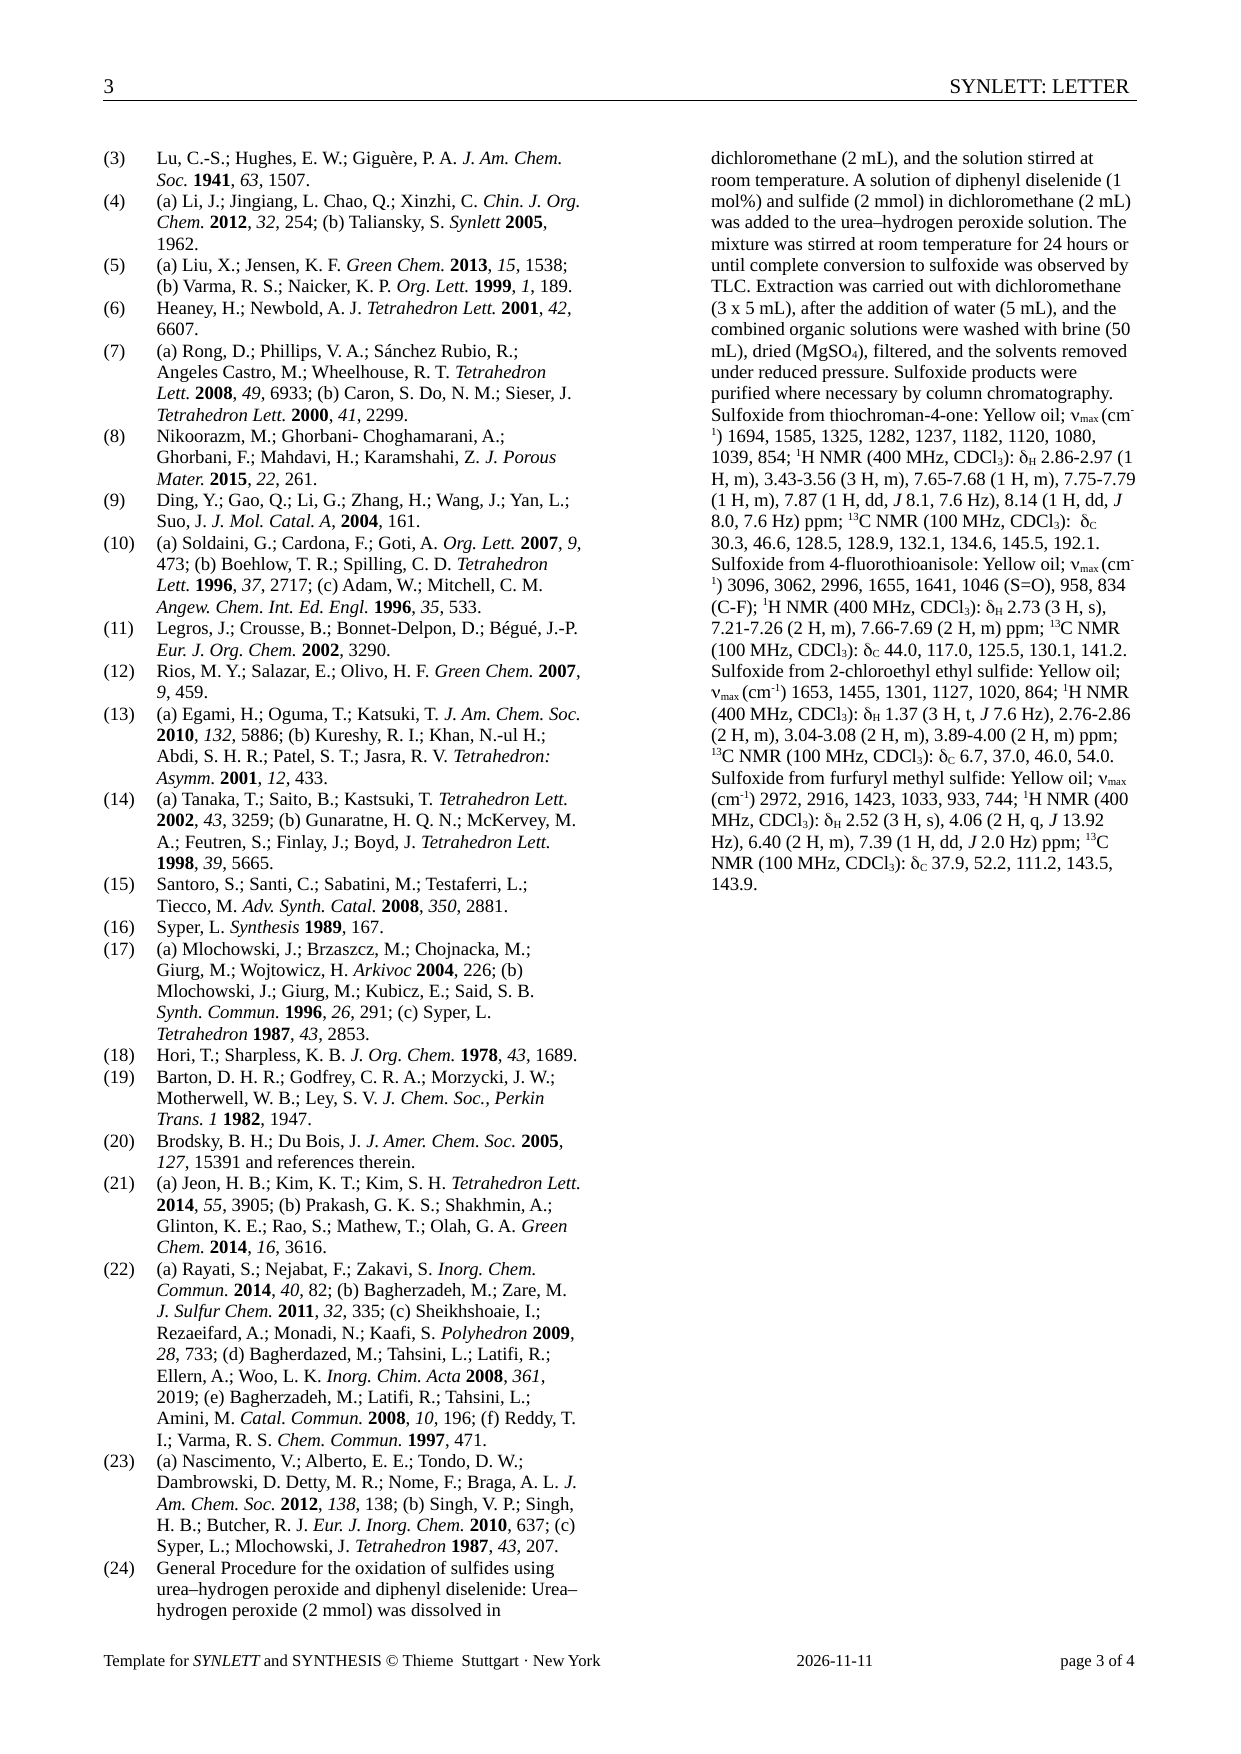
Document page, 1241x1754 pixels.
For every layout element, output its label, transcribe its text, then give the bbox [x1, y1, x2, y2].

list (24) General Procedure for the oxidation of sulfides using urea–hydrogen peroxide and diphenyl diselenide: Urea–hydrogen peroxide (2 mmol) was dissolved in dichloromethane (2 mL), and the solution stirred at room temperature. A solution of diphenyl diselenide (1 mol%) and sulfide (2 mmol) in dichloromethane (2 mL) was added to the urea–hydrogen peroxide solution. The mixture was stirred at room temperature for 24 hours or until complete conversion to sulfoxide was observed by TLC. Extraction was carried out with dichloromethane (3 x 5 mL), after the addition of water (5 mL), and the combined organic solutions were washed with brine (50 mL), dried (MgSO4), filtered, and the solvents removed under reduced pressure. Sulfoxide products were purified where necessary by column chromatography. Sulfoxide from thiochroman-4-one: Yellow oil; max (cm-1) 1694, 1585, 1325, 1282, 1237, 1182, 1120, 1080, 1039, 854; 1H NMR (400 MHz, CDCl3): H 2.86-2.97 (1 H, m), 3.43-3.56 (3 H, m), 7.65-7.68 (1 H, m), 7.75-7.79 (1 H, m), 7.87 (1 H, dd, J 8.1, 7.6 Hz), 8.14 (1 H, dd, J 8.0, 7.6 Hz) ppm; 13C NMR (100 MHz, CDCl3): C 30.3, 46.6, 128.5, 128.9, 132.1, 134.6, 145.5, 192.1. Sulfoxide from 4-fluorothioanisole: Yellow oil; max (cm-1) 3096, 3062, 2996, 1655, 1641, 1046 (S=O), 958, 834 (C-F); 1H NMR (400 MHz, CDCl3): H 2.73 (3 H, s), 7.21-7.26 (2 H, m), 7.66-7.69 (2 H, m) ppm; 13C NMR (100 MHz, CDCl3): C 44.0, 117.0, 125.5, 130.1, 141.2. Sulfoxide from 2-chloroethyl ethyl sulfide: Yellow oil; max (cm-1) 1653, 1455, 1301, 1127, 1020, 864; 1H NMR (400 MHz, CDCl3): H 1.37 (3 H, t, J 7.6 Hz), 2.76-2.86 (2 H, m), 3.04-3.08 (2 H, m), 3.89-4.00 (2 H, m) ppm; 13C NMR (100 MHz, CDCl3): C 6.7, 37.0, 46.0, 54.0. Sulfoxide from furfuryl methyl sulfide: Yellow oil; max (cm-1) 2972, 2916, 1423, 1033, 933, 744; 1H NMR (400 MHz, CDCl3): H 2.52 (3 H, s), 4.06 (2 H, q, J 13.92 Hz), 6.40 (2 H, m), 7.39 (1 H, dd, J 2.0 Hz) ppm; 13C NMR (100 MHz, CDCl3): C 37.9, 52.2, 111.2, 143.5, 143.9. [658, 148, 1137, 895]
text Brodsky, B. H.; Du Bois, J. J. Amer. Chem. Soc. 2005, 127, 15391 and references therein. [103, 1130, 583, 1173]
text (a) Rayati, S.; Nejabat, F.; Zakavi, S. Inorg. Chem. Commun. 2014, 40, 82; (b) Bagherzadeh, M.; Zare, M. J. Sulfur Chem. 2011, 32, 335; (c) Sheikhshoaie, I.; Rezaeifard, A.; Monadi, N.; Kaafi, S. Polyhedron 2009, 28, 733; (d) Bagherdazed, M.; Tahsini, L.; Latifi, R.; Ellern, A.; Woo, L. K. Inorg. Chim. Acta 2008, 361, 2019; (e) Bagherzadeh, M.; Latifi, R.; Tahsini, L.; Amini, M. Catal. Commun. 2008, 10, 196; (f) Reddy, T. I.; Varma, R. S. Chem. Commun. 1997, 471. [103, 1258, 583, 1450]
text Heaney, H.; Newbold, A. J. Tetrahedron Lett. 2001, 42, 6607. [103, 297, 583, 340]
text Barton, D. H. R.; Godfrey, C. R. A.; Morzycki, J. W.; Motherwell, W. B.; Ley, S. V. J. Chem. Soc., Perkin Trans. 1 1982, 1947. [103, 1066, 583, 1130]
text (a) Li, J.; Jingiang, L. Chao, Q.; Xinzhi, C. Chin. J. Org. Chem. 2012, 32, 254; (b) Taliansky, S. Synlett 2005, 1962. [103, 190, 583, 254]
text (a) Soldaini, G.; Cardona, F.; Goti, A. Org. Lett. 2007, 9, 473; (b) Boehlow, T. R.; Spilling, C. D. Tetrahedron Lett. 1996, 37, 2717; (c) Adam, W.; Mitchell, C. M. Angew. Chem. Int. Ed. Engl. 1996, 35, 533. [103, 532, 583, 617]
text (a) Jeon, H. B.; Kim, K. T.; Kim, S. H. Tetrahedron Lett. 2014, 55, 3905; (b) Prakash, G. K. S.; Shakhmin, A.; Glinton, K. E.; Rao, S.; Mathew, T.; Olah, G. A. Green Chem. 2014, 16, 3616. [103, 1173, 583, 1258]
text Legros, J.; Crousse, B.; Bonnet-Delpon, D.; Bégué, J.-P. Eur. J. Org. Chem. 2002, 3290. [103, 617, 583, 660]
text (a) Rong, D.; Phillips, V. A.; Sánchez Rubio, R.; Angeles Castro, M.; Wheelhouse, R. T. Tetrahedron Lett. 2008, 49, 6933; (b) Caron, S. Do, N. M.; Sieser, J. Tetrahedron Lett. 2000, 41, 2299. [103, 340, 583, 425]
text Ding, Y.; Gao, Q.; Li, G.; Zhang, H.; Wang, J.; Yan, L.; Suo, J. J. Mol. Catal. A, 2004, 161. [103, 489, 583, 532]
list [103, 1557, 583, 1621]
text Nikoorazm, M.; Ghorbani- Choghamarani, A.; Ghorbani, F.; Mahdavi, H.; Karamshahi, Z. J. Porous Mater. 2015, 22, 261. [103, 425, 583, 489]
text Santoro, S.; Santi, C.; Sabatini, M.; Testaferri, L.; Tiecco, M. Adv. Synth. Catal. 2008, 350, 2881. [103, 874, 583, 916]
text (a) Egami, H.; Oguma, T.; Katsuki, T. J. Am. Chem. Soc. 2010, 132, 5886; (b) Kureshy, R. I.; Khan, N.-ul H.; Abdi, S. H. R.; Patel, S. T.; Jasra, R. V. Tetrahedron: Asymm. 2001, 12, 433. [103, 703, 583, 788]
text Syper, L. Synthesis 1989, 167. [103, 916, 583, 938]
text (a) Tanaka, T.; Saito, B.; Kastsuki, T. Tetrahedron Lett. 2002, 43, 3259; (b) Gunaratne, H. Q. N.; McKervey, M. A.; Feutren, S.; Finlay, J.; Boyd, J. Tetrahedron Lett. 1998, 39, 5665. [103, 788, 583, 874]
text (a) Nascimento, V.; Alberto, E. E.; Tondo, D. W.; Dambrowski, D. Detty, M. R.; Nome, F.; Braga, A. L. J. Am. Chem. Soc. 2012, 138, 138; (b) Singh, V. P.; Singh, H. B.; Butcher, R. J. Eur. J. Inorg. Chem. 2010, 637; (c) Syper, L.; Mlochowski, J. Tetrahedron 1987, 43, 207. [103, 1450, 583, 1557]
text Lu, C.-S.; Hughes, E. W.; Giguère, P. A. J. Am. Chem. Soc. 1941, 63, 1507. [103, 148, 583, 190]
text (a) Liu, X.; Jensen, K. F. Green Chem. 2013, 15, 1538; (b) Varma, R. S.; Naicker, K. P. Org. Lett. 1999, 1, 189. [103, 254, 583, 297]
text (a) Mlochowski, J.; Brzaszcz, M.; Chojnacka, M.; Giurg, M.; Wojtowicz, H. Arkivoc 2004, 226; (b) Mlochowski, J.; Giurg, M.; Kubicz, E.; Said, S. B. Synth. Commun. 1996, 26, 291; (c) Syper, L. Tetrahedron 1987, 43, 2853. [103, 938, 583, 1044]
text Rios, M. Y.; Salazar, E.; Olivo, H. F. Green Chem. 2007, 9, 459. [103, 660, 583, 703]
text Hori, T.; Sharpless, K. B. J. Org. Chem. 1978, 43, 1689. [103, 1044, 583, 1066]
